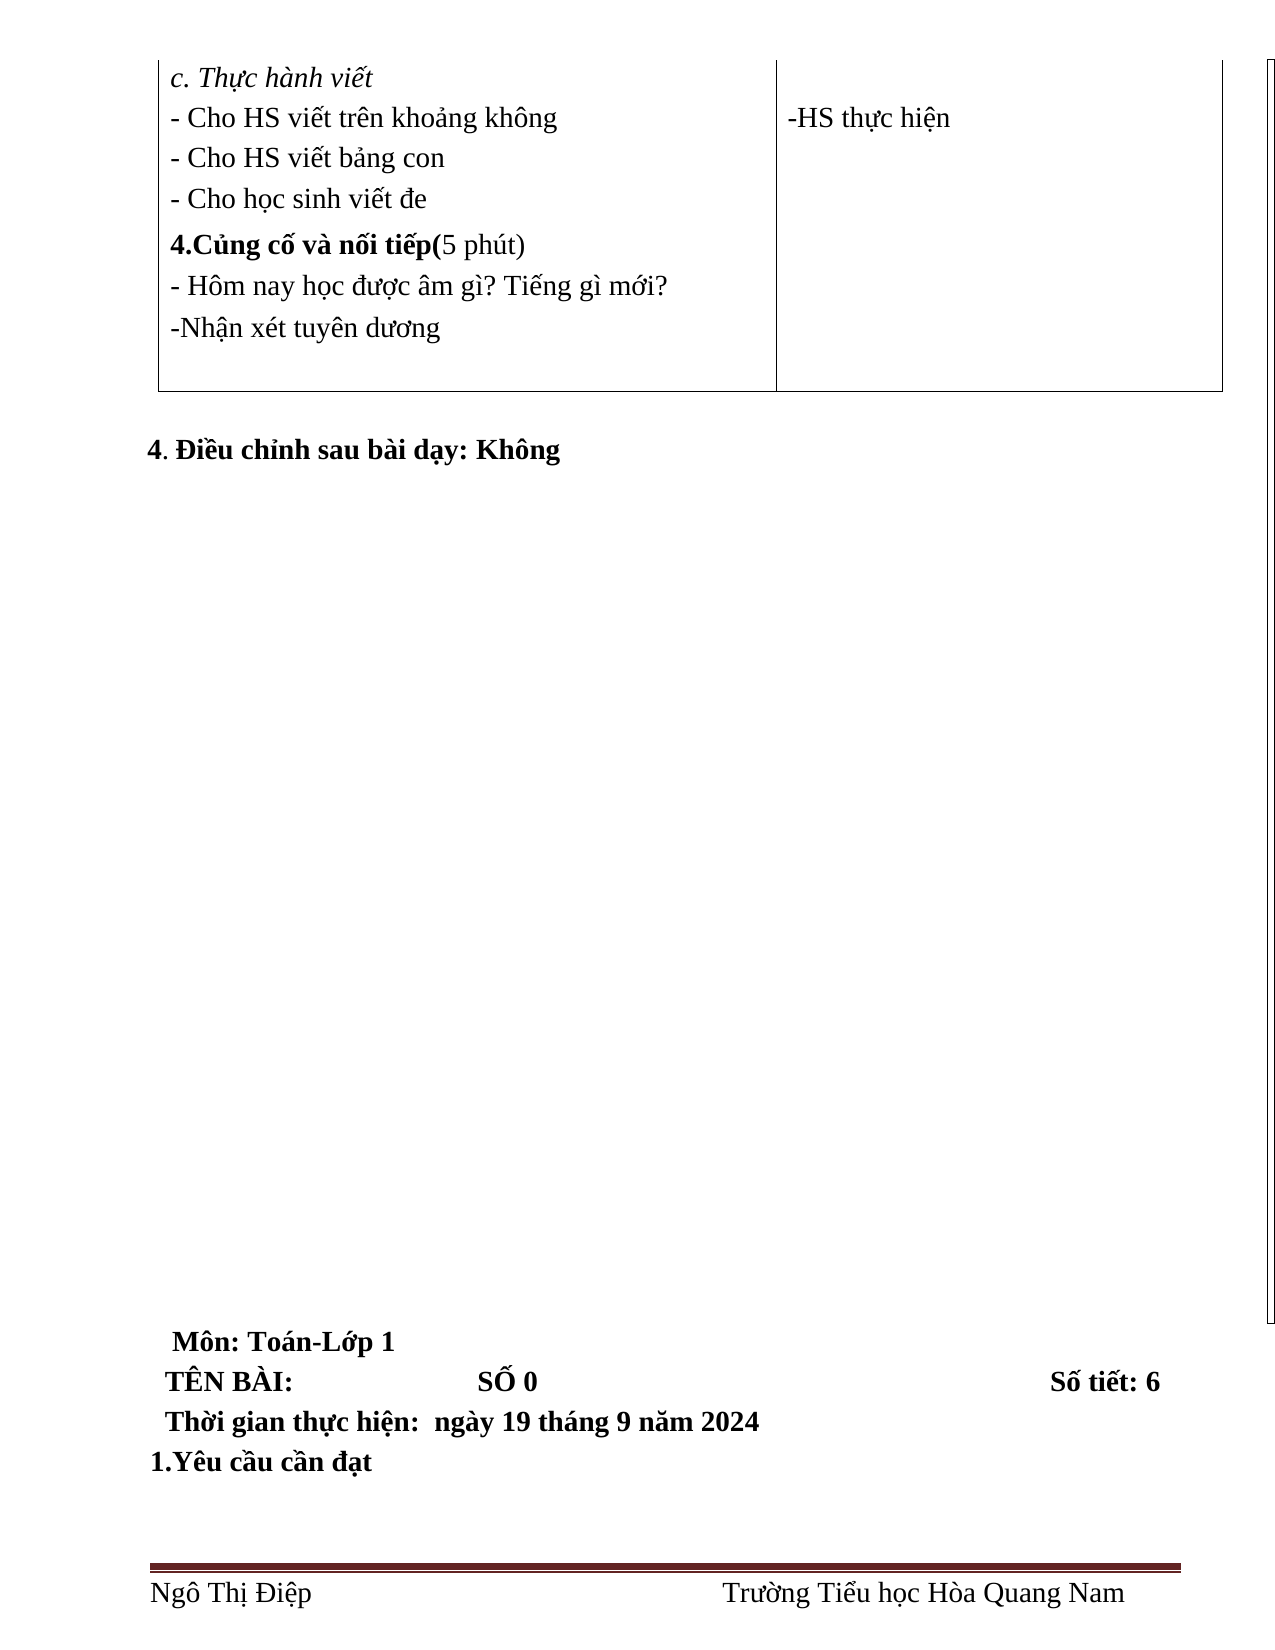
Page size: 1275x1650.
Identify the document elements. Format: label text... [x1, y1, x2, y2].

text 1.Yêu cầu cần đạt [150, 1444, 1181, 1478]
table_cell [136, 59, 1267, 1323]
table_cell [1268, 60, 1274, 1323]
text Môn: Toán-Lớp 1 [150, 1324, 1181, 1357]
text Thời gian thực hiện: ngày 19 tháng 9 năm 2024 [150, 1404, 1181, 1438]
text TÊN BÀI: SỐ 0 Số tiết: 6 [150, 1364, 1181, 1398]
